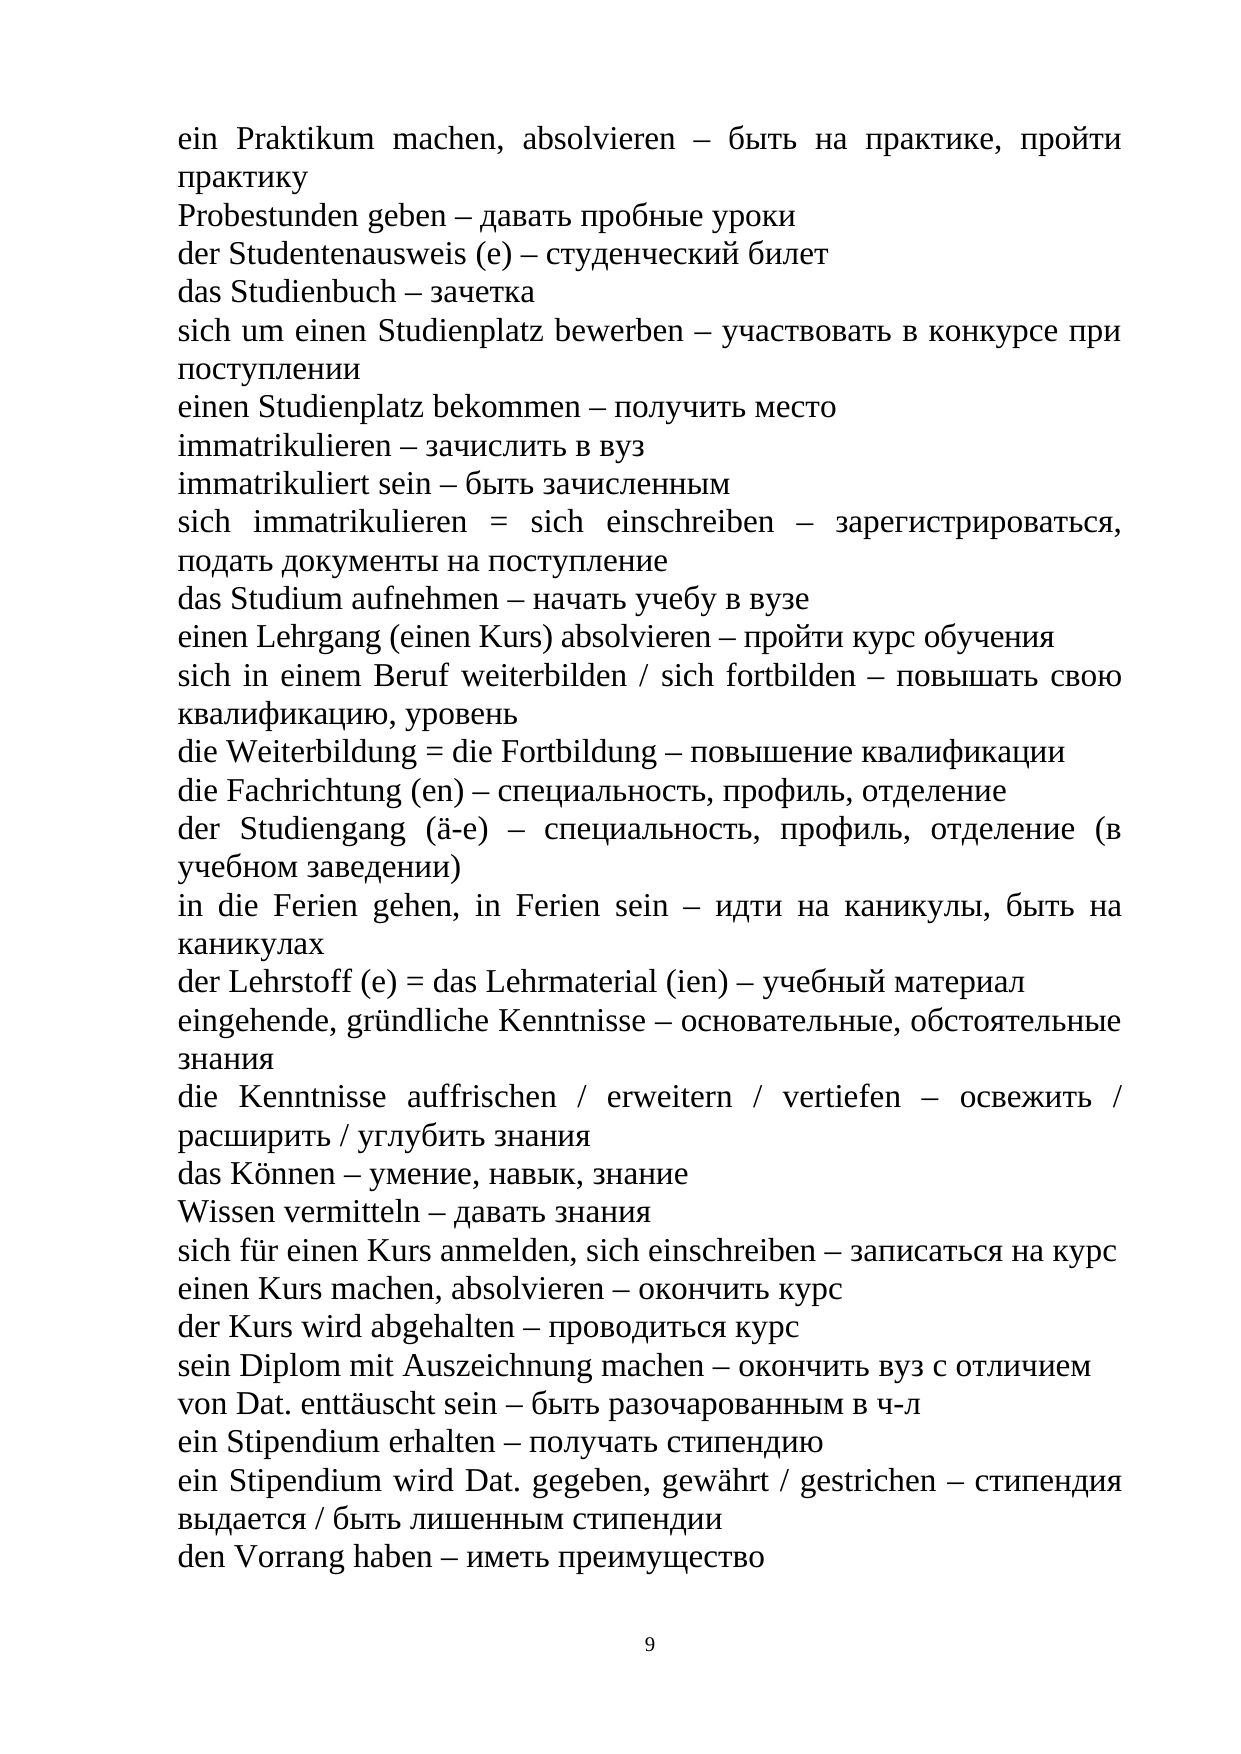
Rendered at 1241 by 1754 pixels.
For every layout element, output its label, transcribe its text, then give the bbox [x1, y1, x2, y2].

text der Studentenausweis (e) – студенческий билет [177, 233, 1122, 271]
text den Vorrang haben – иметь преимущество [177, 1536, 1122, 1575]
text die Kenntnisse auffrischen / erweitern / vertiefen – освежить / расширить / углубить знания [177, 1076, 1122, 1153]
text sich um einen Studienplatz bewerben – участвовать в конкурсе при поступлении [177, 310, 1122, 386]
text sich immatrikulieren = sich einschreiben – зарегистрироваться, подать документы на поступление [177, 501, 1122, 578]
text der Studiengang (ä-e) – специальность, профиль, отделение (в учебном заведении) [177, 808, 1122, 885]
text einen Lehrgang (einen Kurs) absolvieren – пройти курс обучения [177, 616, 1122, 655]
text ein Stipendium wird Dat. gegeben, gewährt / gestrichen – стипендия выдается / быть лишенным стипендии [177, 1460, 1122, 1536]
text einen Kurs machen, absolvieren – окончить курс [177, 1268, 1122, 1306]
text der Kurs wird abgehalten – проводиться курс [177, 1306, 1122, 1345]
text von Dat. enttäuscht sein – быть разочарованным в ч-л [177, 1383, 1122, 1421]
text die Fachrichtung (en) – специальность, профиль, отделение [177, 770, 1122, 808]
text immatrikulieren – зачислить в вуз [177, 425, 1122, 463]
text sich in einem Beruf weiterbilden / sich fortbilden – повышать свою квалификацию, уровень [177, 655, 1122, 731]
text das Studium aufnehmen – начать учебу в вузе [177, 578, 1122, 616]
text das Studienbuch – зачетка [177, 271, 1122, 310]
text sich für einen Kurs anmelden, sich einschreiben – записаться на курс [177, 1230, 1122, 1268]
text ein Stipendium erhalten – получать стипендию [177, 1421, 1122, 1460]
text Probestunden geben – давать пробные уроки [177, 195, 1122, 233]
text eingehende, gründliche Kenntnisse – основательные, обстоятельные знания [177, 1000, 1122, 1076]
text das Können – умение, навык, знание [177, 1153, 1122, 1191]
text der Lehrstoff (e) = das Lehrmaterial (ien) – учебный материал [177, 961, 1122, 1000]
text Wissen vermitteln – давать знания [177, 1191, 1122, 1230]
text in die Ferien gehen, in Ferien sein – идти на каникулы, быть на каникулах [177, 885, 1122, 961]
text ein Praktikum machen, absolvieren – быть на практике, пройти практику [177, 118, 1122, 195]
text sein Diplom mit Auszeichnung machen – окончить вуз с отличием [177, 1345, 1122, 1383]
text immatrikuliert sein – быть зачисленным [177, 463, 1122, 501]
text einen Studienplatz bekommen – получить место [177, 386, 1122, 425]
text die Weiterbildung = die Fortbildung – повышение квалификации [177, 731, 1122, 770]
